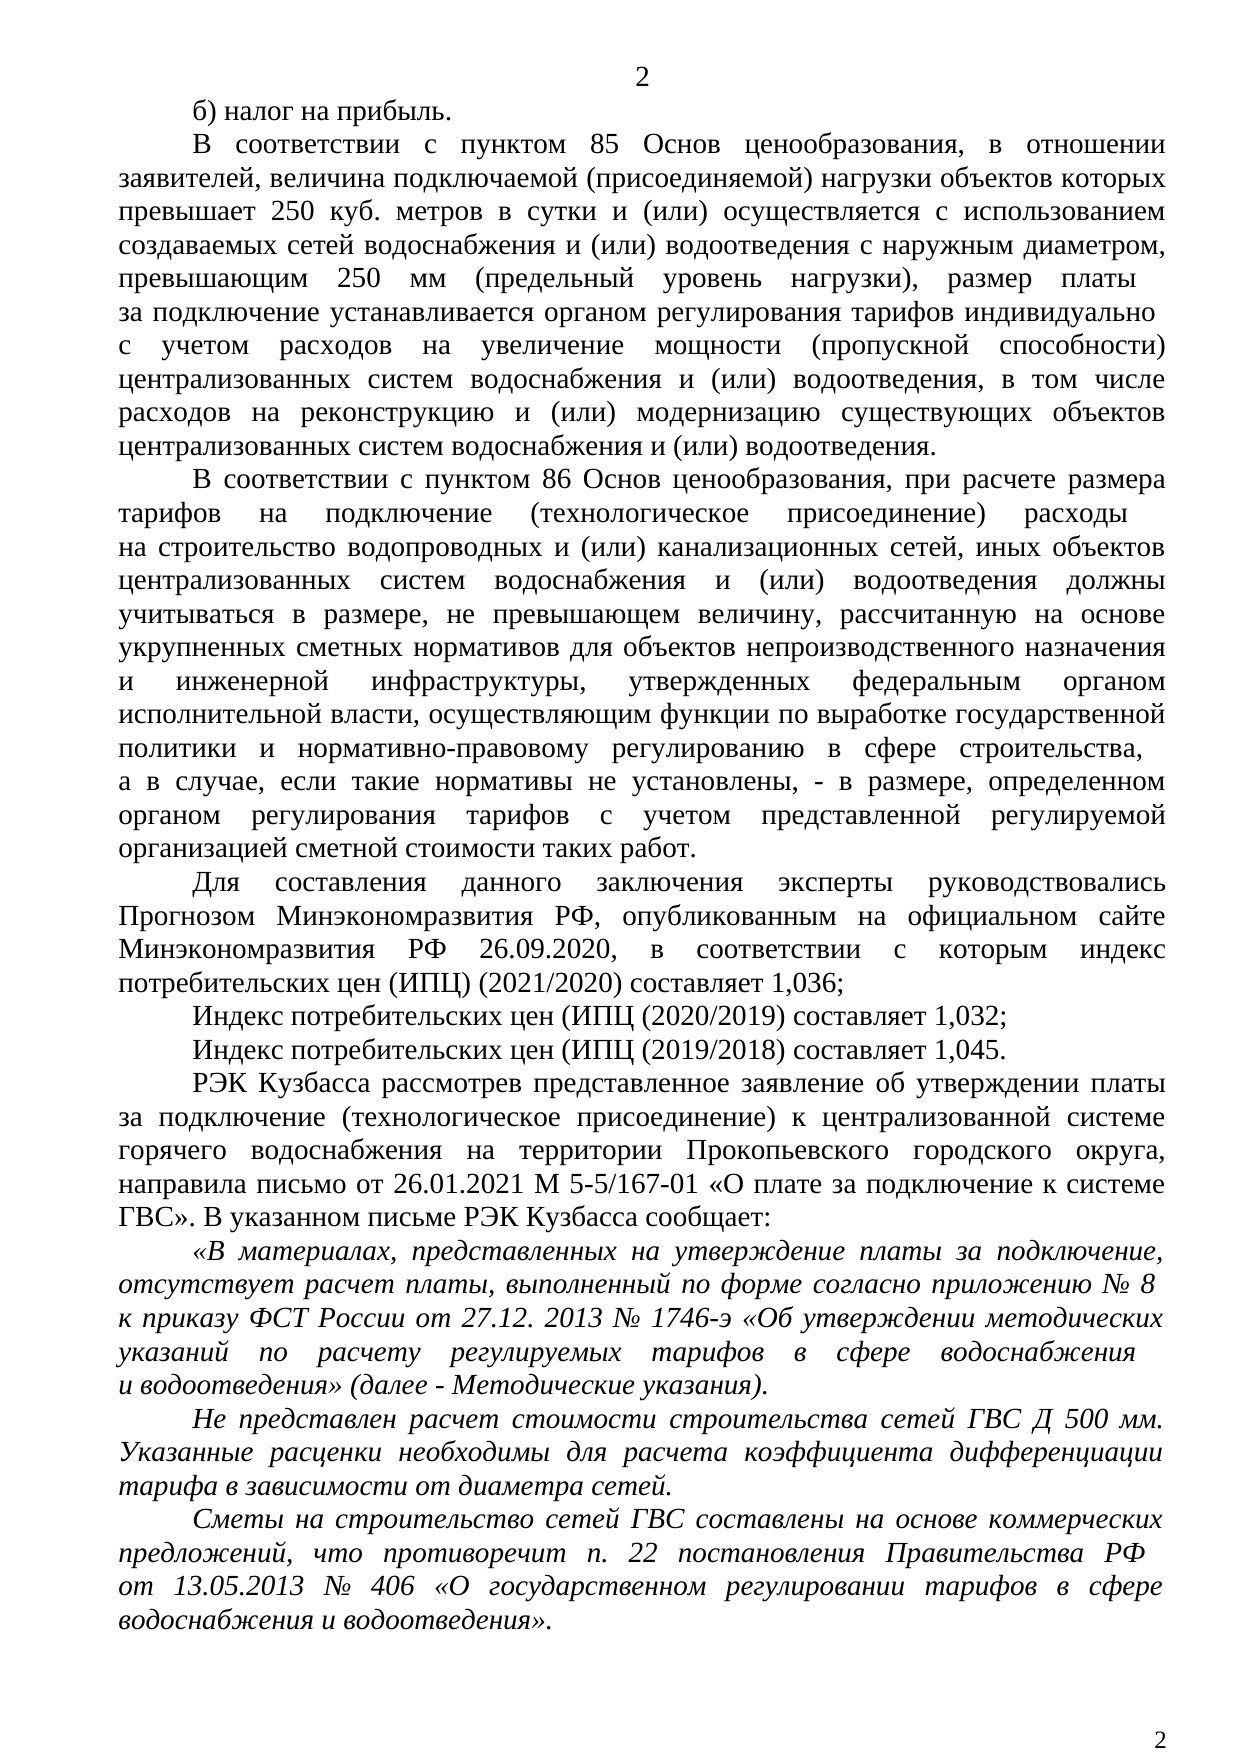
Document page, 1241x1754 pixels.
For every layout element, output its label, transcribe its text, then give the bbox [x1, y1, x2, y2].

text В соответствии с пунктом 85 Основ ценообразования, в отношении заявителей, величина подключаемой (присоединяемой) нагрузки объектов которых превышает 250 куб. метров в сутки и (или) осуществляется с использованием создаваемых сетей водоснабжения и (или) водоотведения с наружным диаметром, превышающим 250 мм (предельный уровень нагрузки), размер платы за подключение устанавливается органом регулирования тарифов индивидуально с учетом расходов на увеличение мощности (пропускной способности) централизованных систем водоснабжения и (или) водоотведения, в том числе расходов на реконструкцию и (или) модернизацию существующих объектов централизованных систем водоснабжения и (или) водоотведения. [118, 126, 1167, 462]
text Не представлен расчет стоимости строительства сетей ГВС Д 500 мм. Указанные расценки необходимы для расчета коэффициента дифференциации тарифа в зависимости от диаметра сетей. [118, 1401, 1167, 1501]
text Индекс потребительских цен (ИПЦ (2019/2018) составляет 1,045. [118, 1032, 1167, 1065]
text Для составления данного заключения эксперты руководствовались Прогнозом Минэкономразвития РФ, опубликованным на официальном сайте Минэкономразвития РФ 26.09.2020, в соответствии с которым индекс потребительских цен (ИПЦ) (2021/2020) составляет 1,036; [118, 864, 1167, 998]
text РЭК Кузбасса рассмотрев представленное заявление об утверждении платы за подключение (технологическое присоединение) к централизованной системе горячего водоснабжения на территории Прокопьевского городского округа, направила письмо от 26.01.2021 М 5-5/167-01 «О плате за подключение к системе ГВС». В указанном письме РЭК Кузбасса сообщает: [118, 1065, 1167, 1233]
text В соответствии с пунктом 86 Основ ценообразования, при расчете размера тарифов на подключение (технологическое присоединение) расходы на строительство водопроводных и (или) канализационных сетей, иных объектов централизованных систем водоснабжения и (или) водоотведения должны учитываться в размере, не превышающем величину, рассчитанную на основе укрупненных сметных нормативов для объектов непроизводственного назначения и инженерной инфраструктуры, утвержденных федеральным органом исполнительной власти, осуществляющим функции по выработке государственной политики и нормативно-правовому регулированию в сфере строительства, а в случае, если такие нормативы не установлены, - в размере, определенном органом регулирования тарифов с учетом представленной регулируемой организацией сметной стоимости таких работ. [118, 462, 1167, 864]
text б) налог на прибыль. [118, 93, 1167, 126]
text Индекс потребительских цен (ИПЦ (2020/2019) составляет 1,032; [118, 998, 1167, 1032]
text «В материалах, представленных на утверждение платы за подключение, отсутствует расчет платы, выполненный по форме согласно приложению № 8 к приказу ФСТ России от 27.12. 2013 № 1746-э «Об утверждении методических указаний по расчету регулируемых тарифов в сфере водоснабжения и водоотведения» (далее - Методические указания). [118, 1233, 1167, 1401]
text Сметы на строительство сетей ГВС составлены на основе коммерческих предложений, что противоречит п. 22 постановления Правительства РФ от 13.05.2013 № 406 «О государственном регулировании тарифов в сфере водоснабжения и водоотведения». [118, 1501, 1167, 1636]
